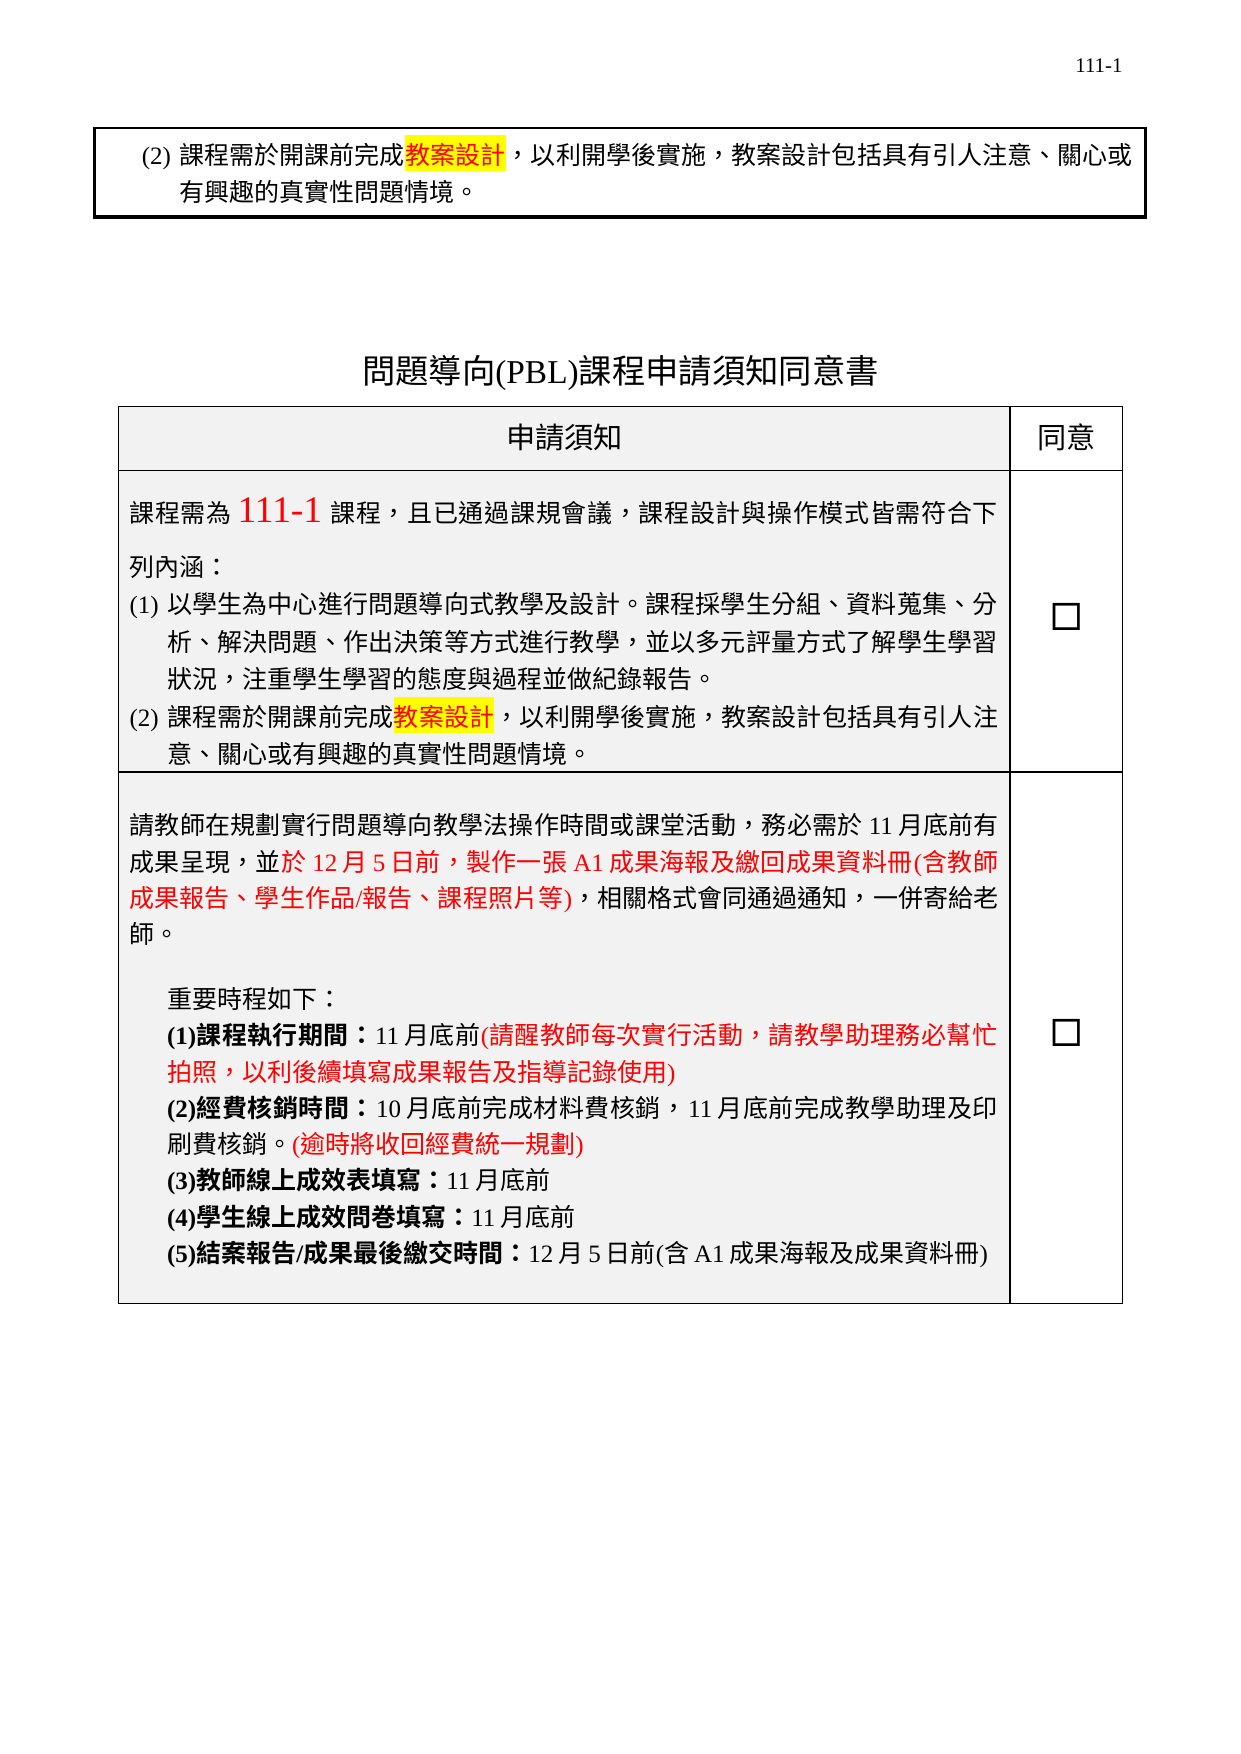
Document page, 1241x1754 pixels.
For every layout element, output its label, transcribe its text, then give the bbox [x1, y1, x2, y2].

table_cell [1011, 471, 1122, 771]
text 問題導向(PBL)課程申請須知同意書 [118, 331, 1122, 406]
table_header 同意 [1011, 407, 1122, 470]
table_cell [1011, 773, 1122, 1303]
table_header 申請須知 [119, 407, 1009, 470]
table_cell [96, 129, 1144, 215]
table_cell 請教師在規劃實行問題導向教學法操作時間或課堂活動，務必需於11月底前有成果呈現，並於12月5日前，製作一張A1成果海報及繳回成果資料冊(含教師成果報告、學生作品/報告、課程照片等)，相關格式會同通過通知，一併寄給老師。 重要時程如下： (1)課程執行期間：11月底前(請醒教師每次實行活動，請教學助理務必幫忙拍照，以利後續填寫成果報告及指導記錄使用) (2)經費核銷時間：10月底前完成材料費核銷，11月底前完成教學助理及印刷費核銷。(逾時將收回經費統一規劃) (3)教師線上成效表填寫：11月底前 (4)學生線上成效問巻填寫：11月底前 (5)結案報告/成果最後繳交時間：12月5日前(含A1成果海報及成果資料冊) [119, 773, 1009, 1303]
